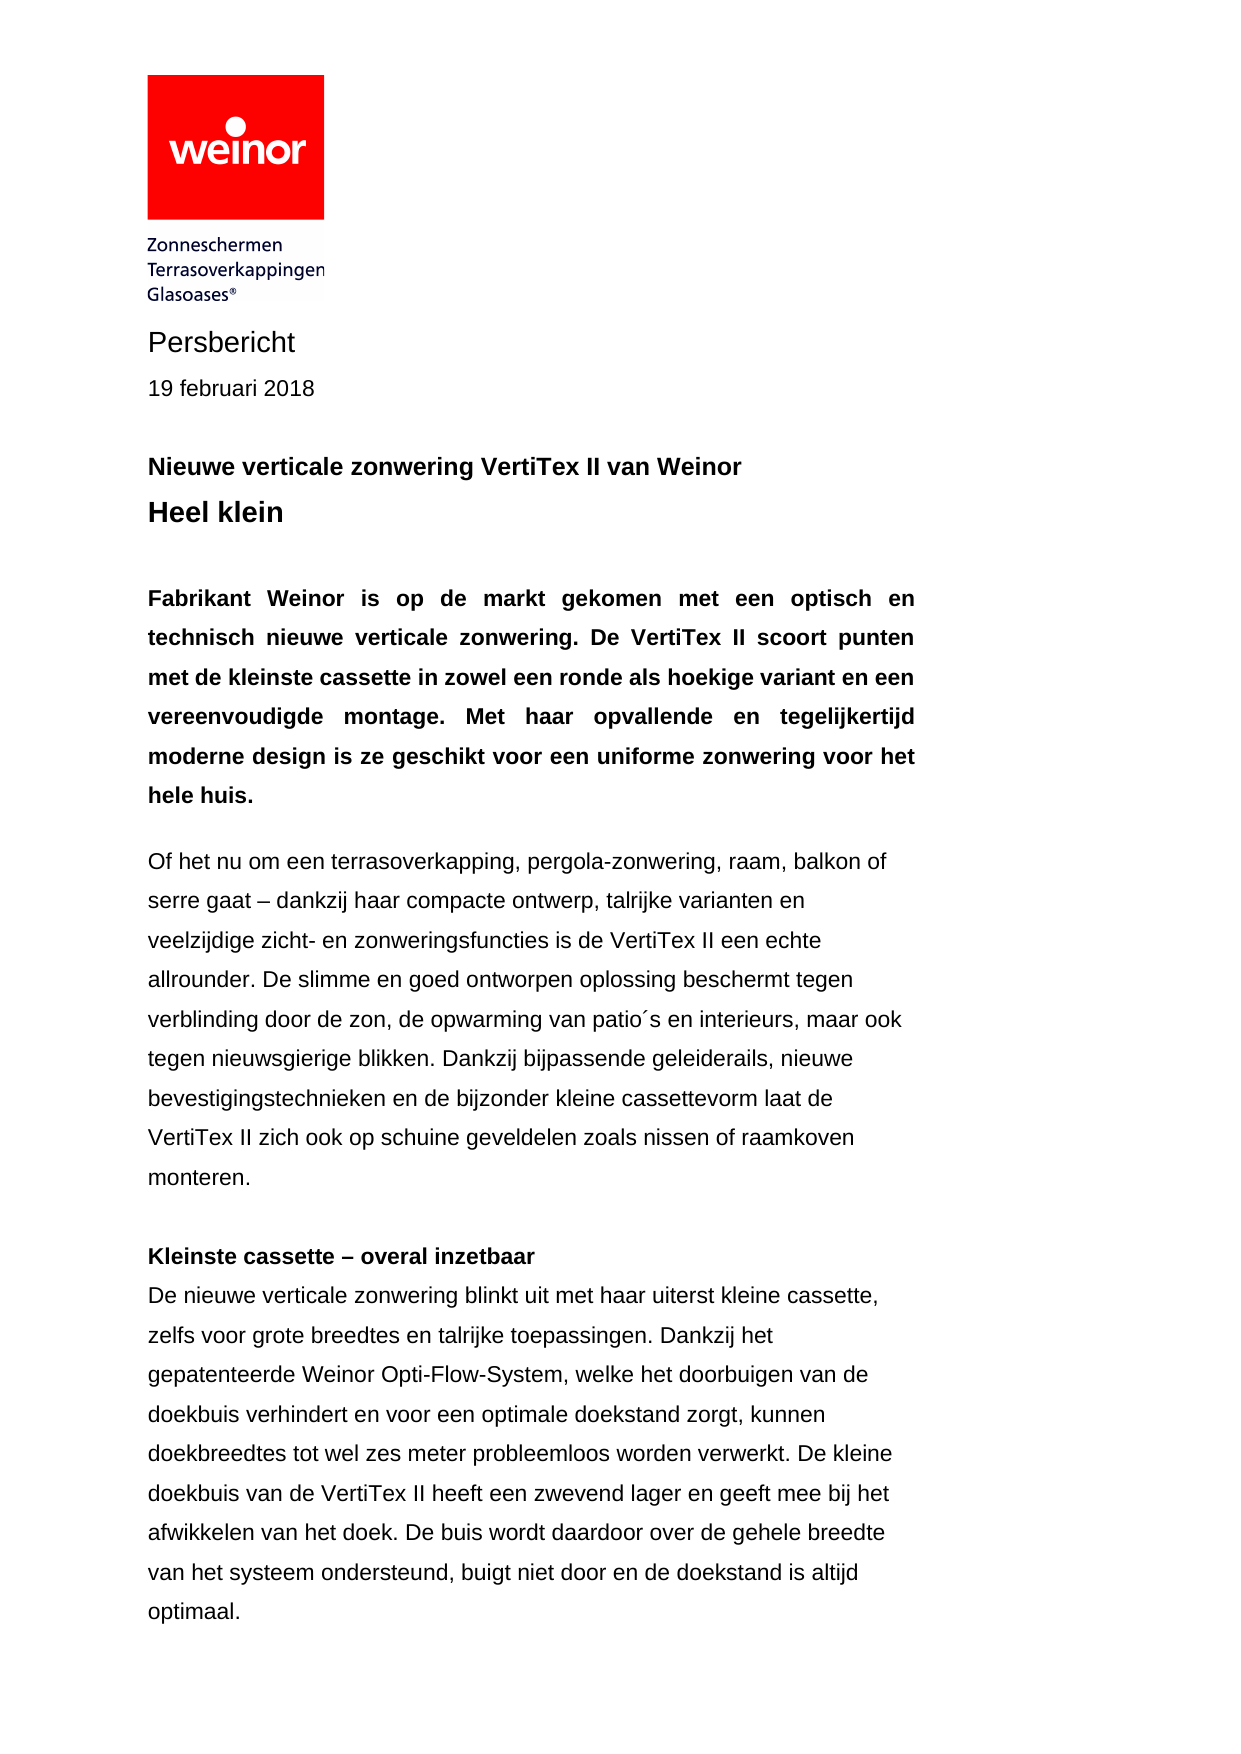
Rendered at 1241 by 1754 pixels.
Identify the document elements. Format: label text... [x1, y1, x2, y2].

text Nieuwe verticale zonwering VertiTex II van Weinor [148, 452, 915, 481]
text Kleinste cassette – overal inzetbaar [148, 1243, 915, 1269]
text Heel klein [148, 495, 915, 528]
text 19 februari 2018 [148, 375, 960, 402]
text Persbericht [148, 325, 924, 358]
text De nieuwe verticale zonwering blinkt uit met haar uiterst kleine cassette, zelfs voor grote breedtes en talrijke toepassingen. Dankzij het gepatenteerde Weinor Opti-Flow-System, welke het doorbuigen van de doekbuis verhindert en voor een optimale doekstand zorgt, kunnen doekbreedtes tot wel zes meter probleemloos worden verwerkt. De kleine doekbuis van de VertiTex II heeft een zwevend lager en geeft mee bij het afwikkelen van het doek. De buis wordt daardoor over de gehele breedte van het systeem ondersteund, buigt niet door en de doekstand is altijd optimaal. [148, 1282, 915, 1624]
text Of het nu om een terrasoverkapping, pergola-zonwering, raam, balkon of serre gaat – dankzij haar compacte ontwerp, talrijke varianten en veelzijdige zicht- en zonweringsfuncties is de VertiTex II een echte allrounder. De slimme en goed ontworpen oplossing beschermt tegen verblinding door de zon, de opwarming van patio´s en interieurs, maar ook tegen nieuwsgierige blikken. Dankzij bijpassende geleiderails, nieuwe bevestigingstechnieken en de bijzonder kleine cassettevorm laat de VertiTex II zich ook op schuine geveldelen zoals nissen of raamkoven monteren. [148, 848, 915, 1190]
picture [147, 75, 325, 301]
text Fabrikant Weinor is op de markt gekomen met een optisch en technisch nieuwe verticale zonwering. De VertiTex II scoort punten met de kleinste cassette in zowel een ronde als hoekige variant en een vereenvoudigde montage. Met haar opvallende en tegelijkertijd moderne design is ze geschikt voor een uniforme zonwering voor het hele huis. [148, 585, 915, 808]
